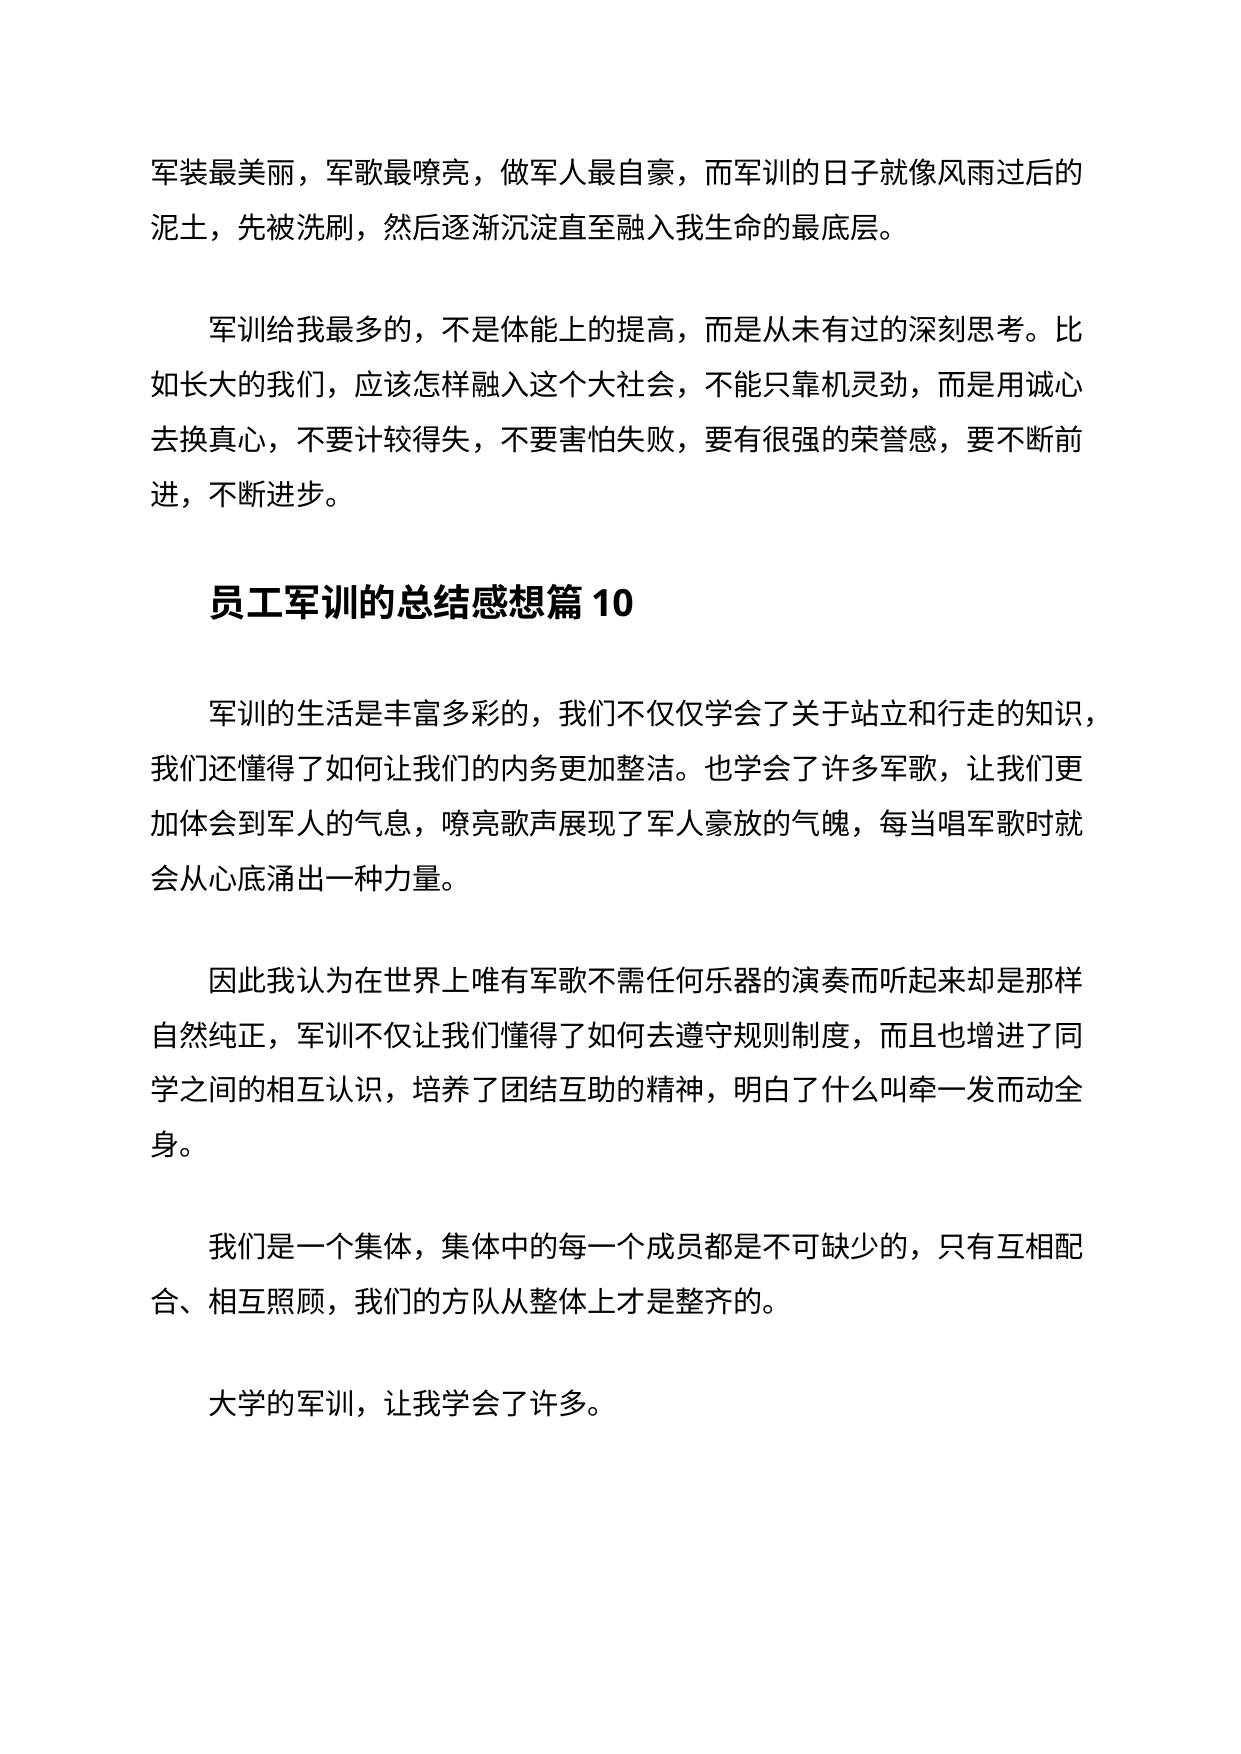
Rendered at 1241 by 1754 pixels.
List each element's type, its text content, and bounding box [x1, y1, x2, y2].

text 因此我认为在世界上唯有军歌不需任何乐器的演奏而听起来却是那样自然纯正，军训不仅让我们懂得了如何去遵守规则制度，而且也增进了同学之间的相互认识，培养了团结互助的精神，明白了什么叫牵一发而动全身。 [150, 957, 1090, 1164]
text 我们是一个集体，集体中的每一个成员都是不可缺少的，只有互相配合、相互照顾，我们的方队从整体上才是整齐的。 [150, 1224, 1090, 1321]
text 军训给我最多的，不是体能上的提高，而是从未有过的深刻思考。比如长大的我们，应该怎样融入这个大社会，不能只靠机灵劲，而是用诚心去换真心，不要计较得失，不要害怕失败，要有很强的荣誉感，要不断前进，不断进步。 [150, 307, 1090, 514]
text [150, 150, 1090, 247]
text 军训的生活是丰富多彩的，我们不仅仅学会了关于站立和行走的知识，我们还懂得了如何让我们的内务更加整洁。也学会了许多军歌，让我们更加体会到军人的气息，嘹亮歌声展现了军人豪放的气魄，每当唱军歌时就会从心底涌出一种力量。 [150, 691, 1090, 898]
text 员工军训的总结感想篇10 [150, 573, 1090, 628]
text 大学的军训，让我学会了许多。 [150, 1380, 1090, 1423]
